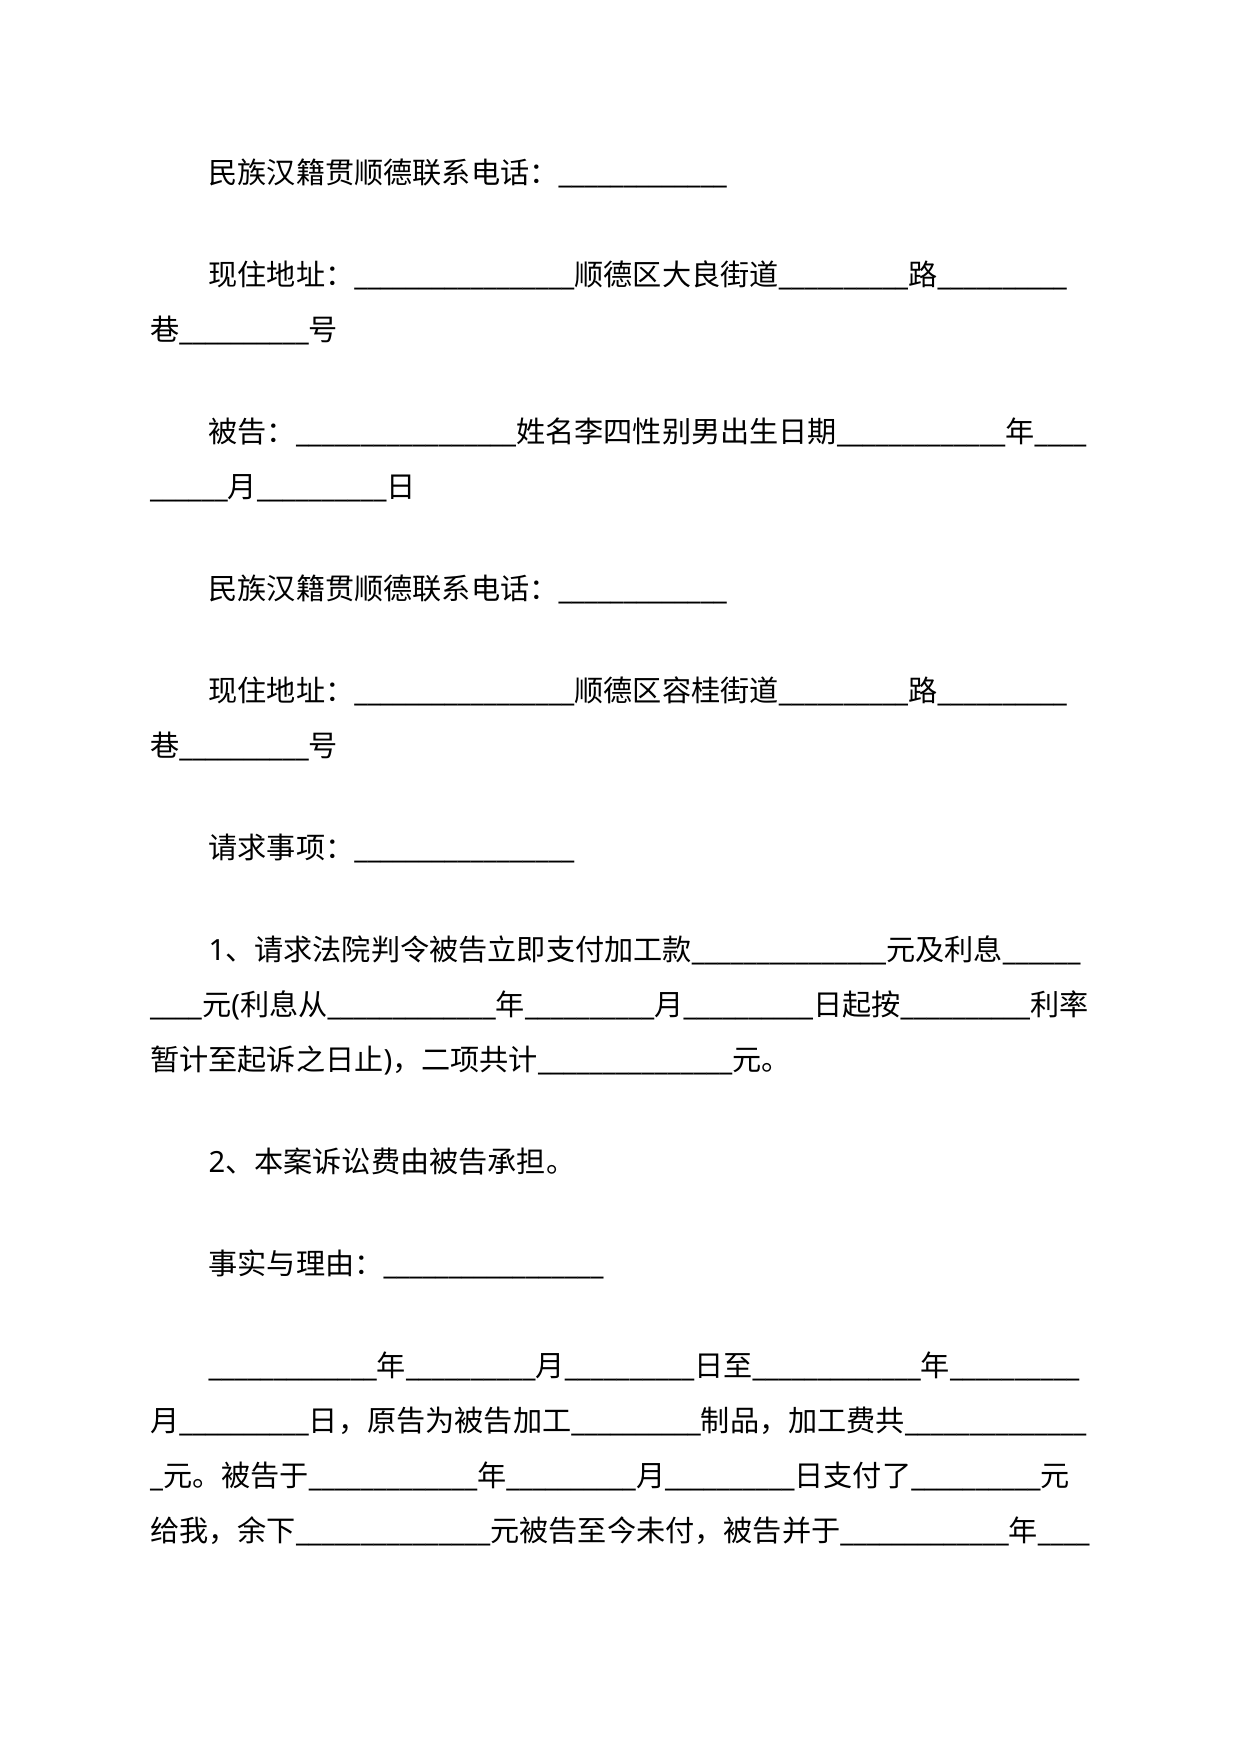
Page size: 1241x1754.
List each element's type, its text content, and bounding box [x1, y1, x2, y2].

text 被告：_________________姓名李四性别男出生日期_____________年__________月__________日 [150, 409, 1090, 506]
text 2、本案诉讼费由被告承担。 [150, 1139, 1090, 1181]
text 民族汉籍贯顺德联系电话：_____________ [150, 566, 1090, 608]
text 现住地址：_________________顺德区容桂街道__________路__________巷__________号 [150, 668, 1090, 765]
text 事实与理由：_________________ [150, 1241, 1090, 1283]
text 1、请求法院判令被告立即支付加工款_______________元及利息__________元(利息从_____________年__________月__________日起按__________利率暂计至起诉之日止)，二项共计_______________元。 [150, 927, 1090, 1079]
text 请求事项：_________________ [150, 825, 1090, 867]
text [150, 1343, 1090, 1550]
text 民族汉籍贯顺德联系电话：_____________ [150, 150, 1090, 192]
text 现住地址：_________________顺德区大良街道__________路__________巷__________号 [150, 252, 1090, 349]
